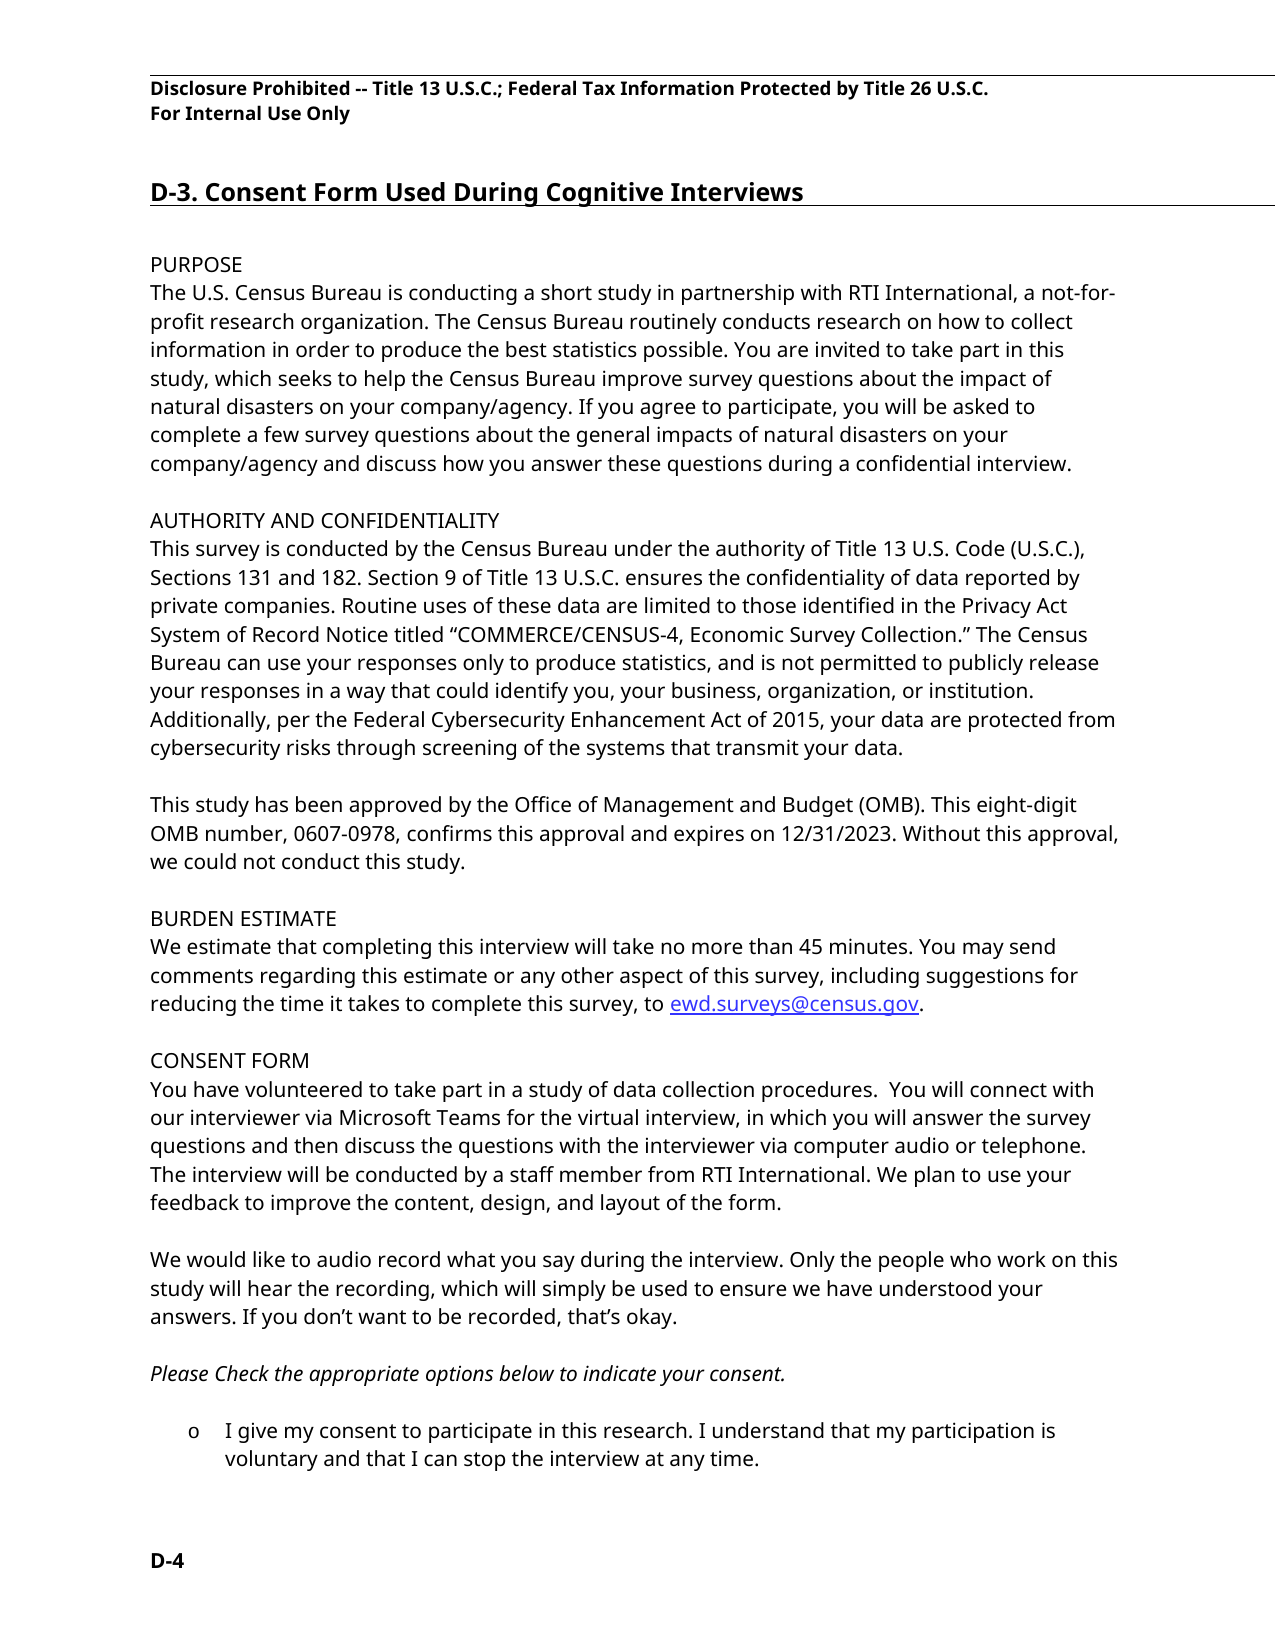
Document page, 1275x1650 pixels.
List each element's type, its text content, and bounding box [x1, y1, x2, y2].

text AUTHORITY AND CONFIDENTIALITY [150, 506, 1125, 534]
text The U.S. Census Bureau is conducting a short study in partnership with RTI International, a not-for-profit research organization. The Census Bureau routinely conducts research on how to collect information in order to produce the best statistics possible. You are invited to take part in this study, which seeks to help the Census Bureau improve survey questions about the impact of natural disasters on your company/agency. If you agree to participate, you will be asked to complete a few survey questions about the general impacts of natural disasters on your company/agency and discuss how you answer these questions during a confidential interview. [150, 278, 1125, 477]
text We estimate that completing this interview will take no more than 45 minutes. You may send comments regarding this estimate or any other aspect of this survey, including suggestions for reducing the time it takes to complete this survey, to ewd.surveys@census.gov. [150, 932, 1125, 1018]
text This survey is conducted by the Census Bureau under the authority of Title 13 U.S. Code (U.S.C.), Sections 131 and 182. Section 9 of Title 13 U.S.C. ensures the confidentiality of data reported by private companies. Routine uses of these data are limited to those identified in the Privacy Act System of Record Notice titled “COMMERCE/CENSUS-4, Economic Survey Collection.” The Census Bureau can use your responses only to produce statistics, and is not permitted to publicly release your responses in a way that could identify you, your business, organization, or institution. Additionally, per the Federal Cybersecurity Enhancement Act of 2015, your data are protected from cybersecurity risks through screening of the systems that transmit your data. [150, 534, 1125, 762]
text You have volunteered to take part in a study of data collection procedures. You will connect with our interviewer via Microsoft Teams for the virtual interview, in which you will answer the survey questions and then discuss the questions with the interviewer via computer audio or telephone. The interview will be conducted by a staff member from RTI International. We plan to use your feedback to improve the content, design, and layout of the form. [150, 1075, 1125, 1217]
text This study has been approved by the Office of Management and Budget (OMB). This eight-digit OMB number, 0607-0978, confirms this approval and expires on 12/31/2023. Without this approval, we could not conduct this study. [150, 790, 1125, 876]
text BURDEN ESTIMATE [150, 904, 1125, 932]
subtitle D-3. Consent Form Used During Cognitive Interviews [150, 175, 1125, 209]
text CONSENT FORM [150, 1046, 1125, 1075]
text We would like to audio record what you say during the interview. Only the people who work on this study will hear the recording, which will simply be used to ensure we have understood your answers. If you don’t want to be recorded, that’s okay. [150, 1245, 1125, 1331]
text Please Check the appropriate options below to indicate your consent. [150, 1359, 1125, 1387]
text PURPOSE [150, 250, 1125, 278]
list I give my consent to participate in this research. I understand that my participation is voluntary and that I can stop the interview at any time. [187, 1416, 1125, 1473]
